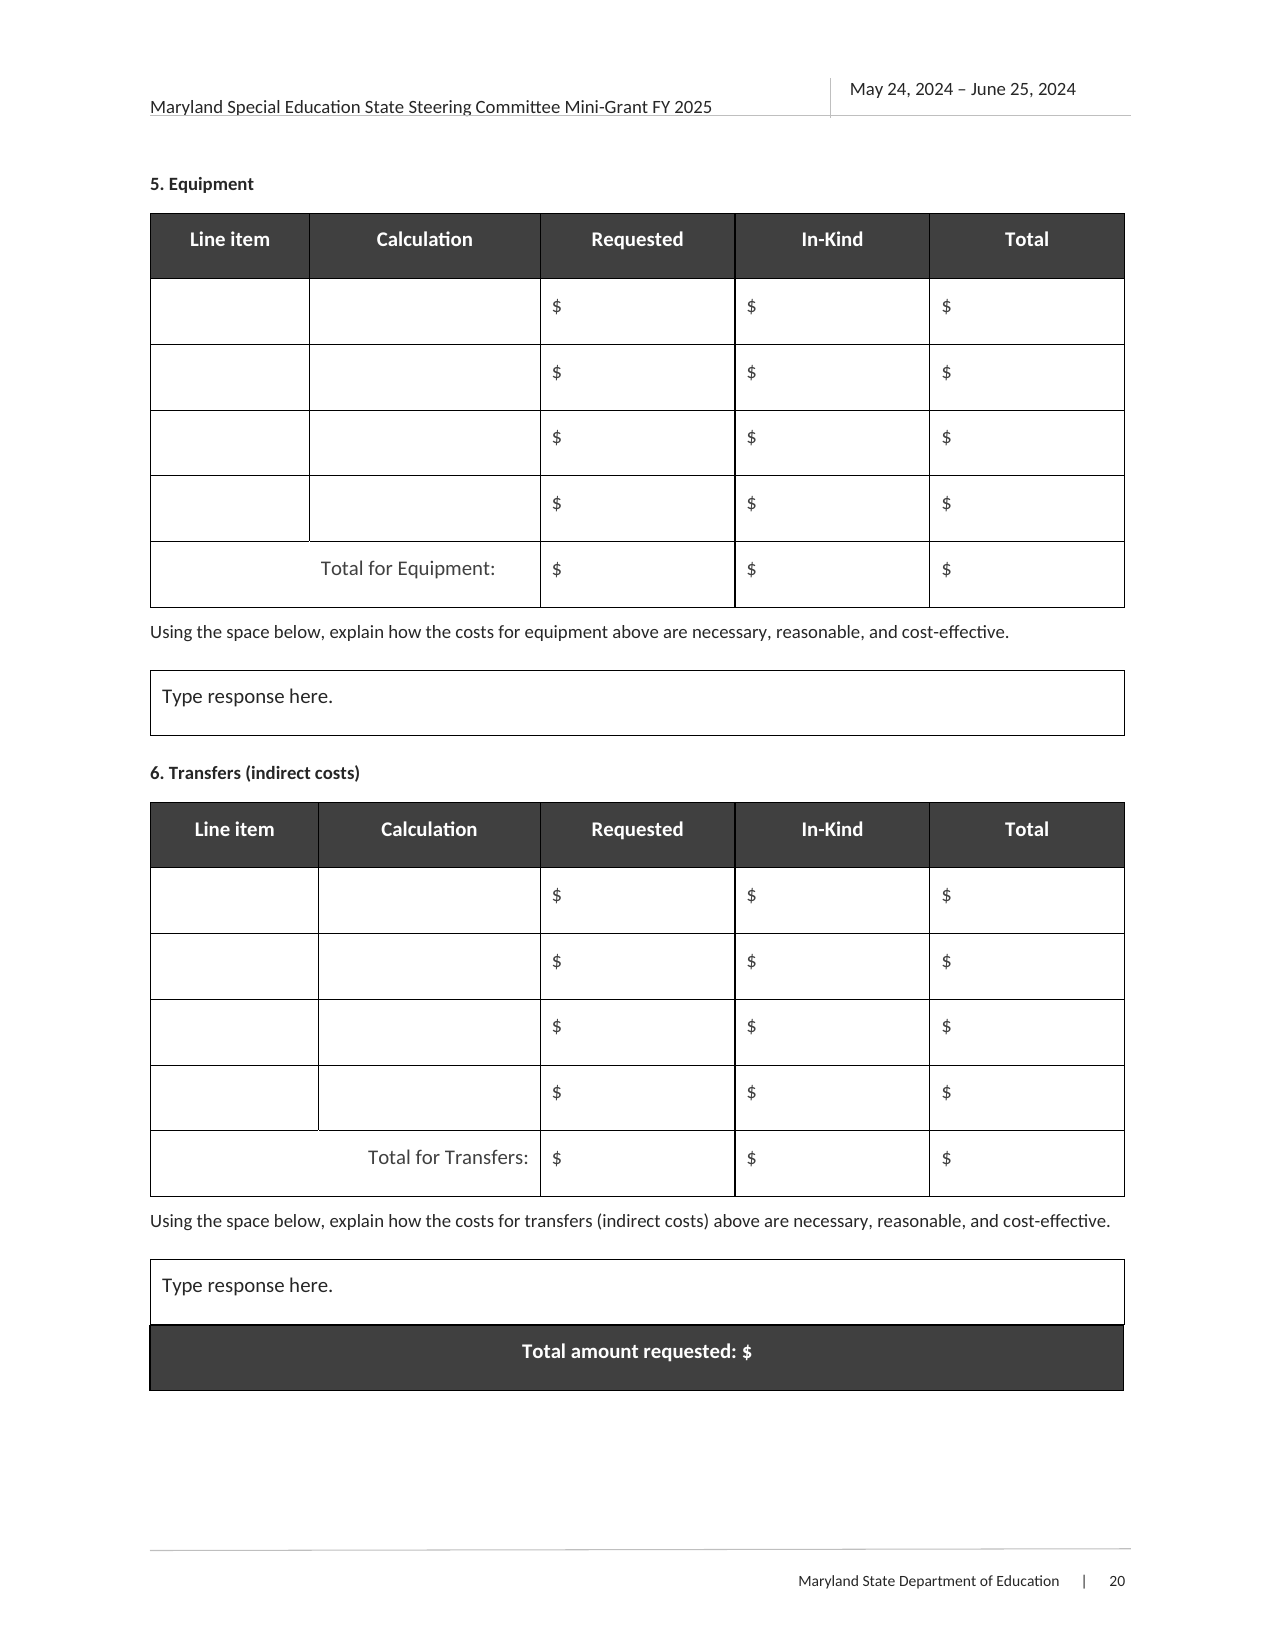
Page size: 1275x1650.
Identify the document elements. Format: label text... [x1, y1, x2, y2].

table_header Line item [151, 803, 318, 867]
table_cell $ [736, 542, 929, 607]
table_cell [310, 345, 540, 410]
text Using the space below, explain how the costs for transfers (indirect costs) above are necessary, reasonable, and cost-effective. [150, 1209, 1125, 1232]
table_cell $ [541, 1066, 734, 1130]
table_cell [151, 934, 318, 999]
table_cell $ [930, 1066, 1124, 1130]
table_cell [151, 1066, 318, 1130]
table_cell $ [930, 868, 1124, 933]
table_cell [151, 279, 309, 344]
table_cell $ [930, 1131, 1124, 1196]
table_header Calculation [310, 214, 540, 278]
table_cell $ [541, 934, 734, 999]
table_header Requested [541, 803, 734, 867]
table_cell [151, 345, 309, 410]
table_header Total amount requested: $ [151, 1326, 1123, 1390]
table_cell [319, 1000, 540, 1064]
table_cell Total for Transfers: [319, 1131, 540, 1196]
table_cell [151, 476, 309, 541]
table_cell $ [541, 476, 734, 541]
table_cell $ [930, 542, 1124, 607]
table_cell [151, 1000, 318, 1064]
table_cell [151, 542, 309, 607]
table_cell $ [736, 868, 929, 933]
table_header In-Kind [736, 214, 929, 278]
table_cell $ [541, 1000, 734, 1064]
table_cell $ [930, 279, 1124, 344]
table_cell $ [736, 1131, 929, 1196]
table_cell [319, 934, 540, 999]
table_header Type response here. [151, 671, 1124, 735]
table_cell $ [736, 934, 929, 999]
table_cell $ [930, 1000, 1124, 1064]
table_cell $ [541, 1131, 734, 1196]
table_cell $ [541, 868, 734, 933]
table_header Total [930, 214, 1124, 278]
table_cell $ [736, 1000, 929, 1064]
table_cell [310, 411, 540, 475]
table_header Requested [541, 214, 734, 278]
table_header Line item [151, 214, 309, 278]
table_header Calculation [319, 803, 540, 867]
table_cell [151, 411, 309, 475]
table_cell [151, 868, 318, 933]
table_cell $ [736, 411, 929, 475]
table_cell [319, 1066, 540, 1130]
table_cell $ [736, 279, 929, 344]
table_cell $ [930, 934, 1124, 999]
table_cell [310, 476, 540, 541]
table_header Type response here. [151, 1260, 1124, 1324]
table_cell $ [541, 279, 734, 344]
text Using the space below, explain how the costs for equipment above are necessary, reasonable, and cost-effective. [150, 620, 1125, 643]
table_cell $ [930, 411, 1124, 475]
table_cell $ [930, 476, 1124, 541]
table_cell $ [541, 411, 734, 475]
table_cell [151, 1131, 318, 1196]
subtitle 6. Transfers (indirect costs) [150, 761, 1125, 784]
subtitle 5. Equipment [150, 172, 1125, 195]
table_cell [319, 868, 540, 933]
table_cell $ [541, 542, 734, 607]
table_cell $ [736, 1066, 929, 1130]
table_cell $ [736, 345, 929, 410]
table_cell [310, 279, 540, 344]
table_cell $ [930, 345, 1124, 410]
table_cell $ [736, 476, 929, 541]
table_cell Total for Equipment: [310, 542, 540, 607]
table_header Total [930, 803, 1124, 867]
table_header In-Kind [736, 803, 929, 867]
table_cell $ [541, 345, 734, 410]
